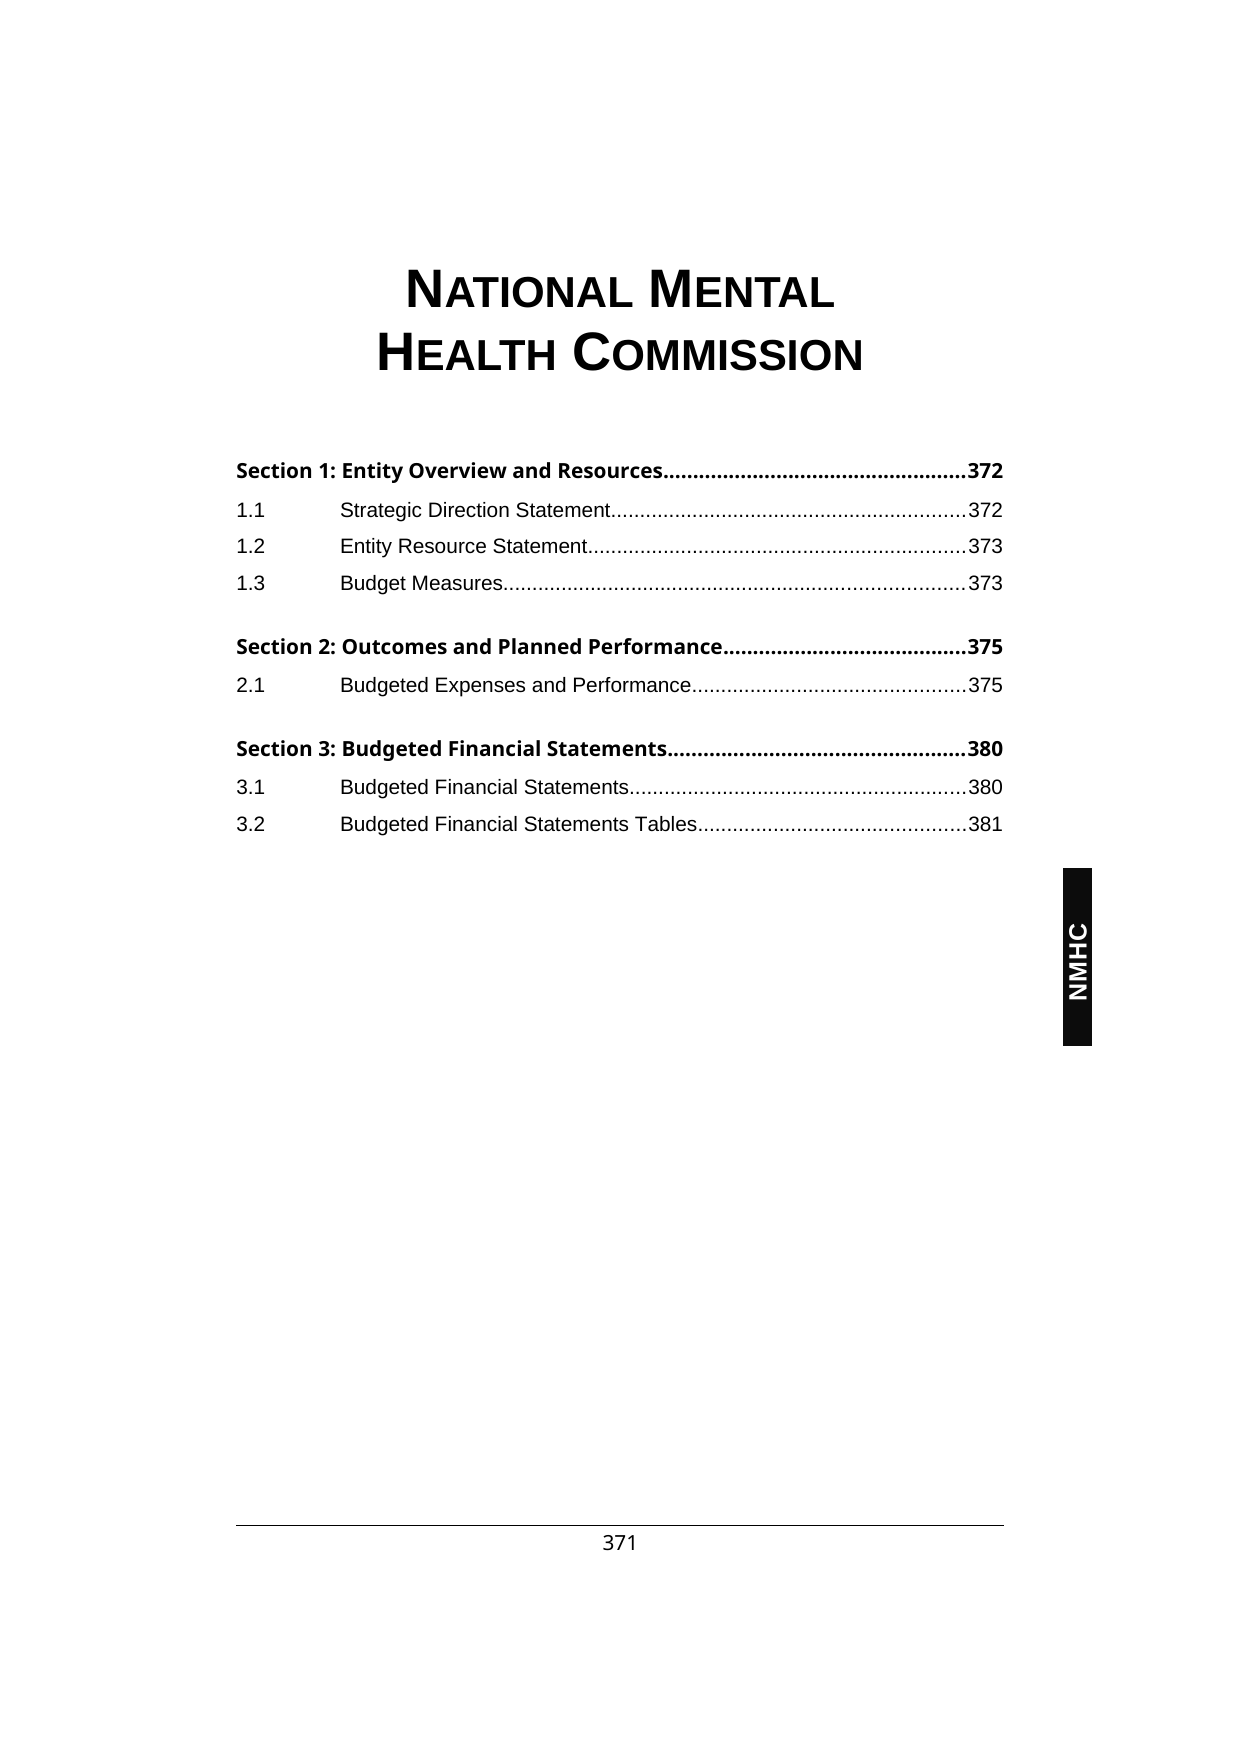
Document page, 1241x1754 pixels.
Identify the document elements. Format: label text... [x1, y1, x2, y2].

text Section 2: Outcomes and Planned Performance 375 [236, 632, 1004, 660]
text 1.3 Budget Measures 373 [236, 570, 1004, 594]
text Section 3: Budgeted Financial Statements 380 [236, 734, 1004, 763]
text NMHC [1063, 868, 1092, 1046]
text 1.1 Strategic Direction Statement 372 [236, 497, 1004, 521]
text 3.2 Budgeted Financial Statements Tables 381 [236, 812, 1004, 836]
text Section 1: Entity Overview and Resources 372 [236, 456, 1004, 485]
subtitle National Mental Health Commission [236, 257, 1004, 381]
text 3.1 Budgeted Financial Statements 380 [236, 775, 1004, 799]
text 2.1 Budgeted Expenses and Performance 375 [236, 673, 1004, 697]
text 1.2 Entity Resource Statement 373 [236, 534, 1004, 558]
